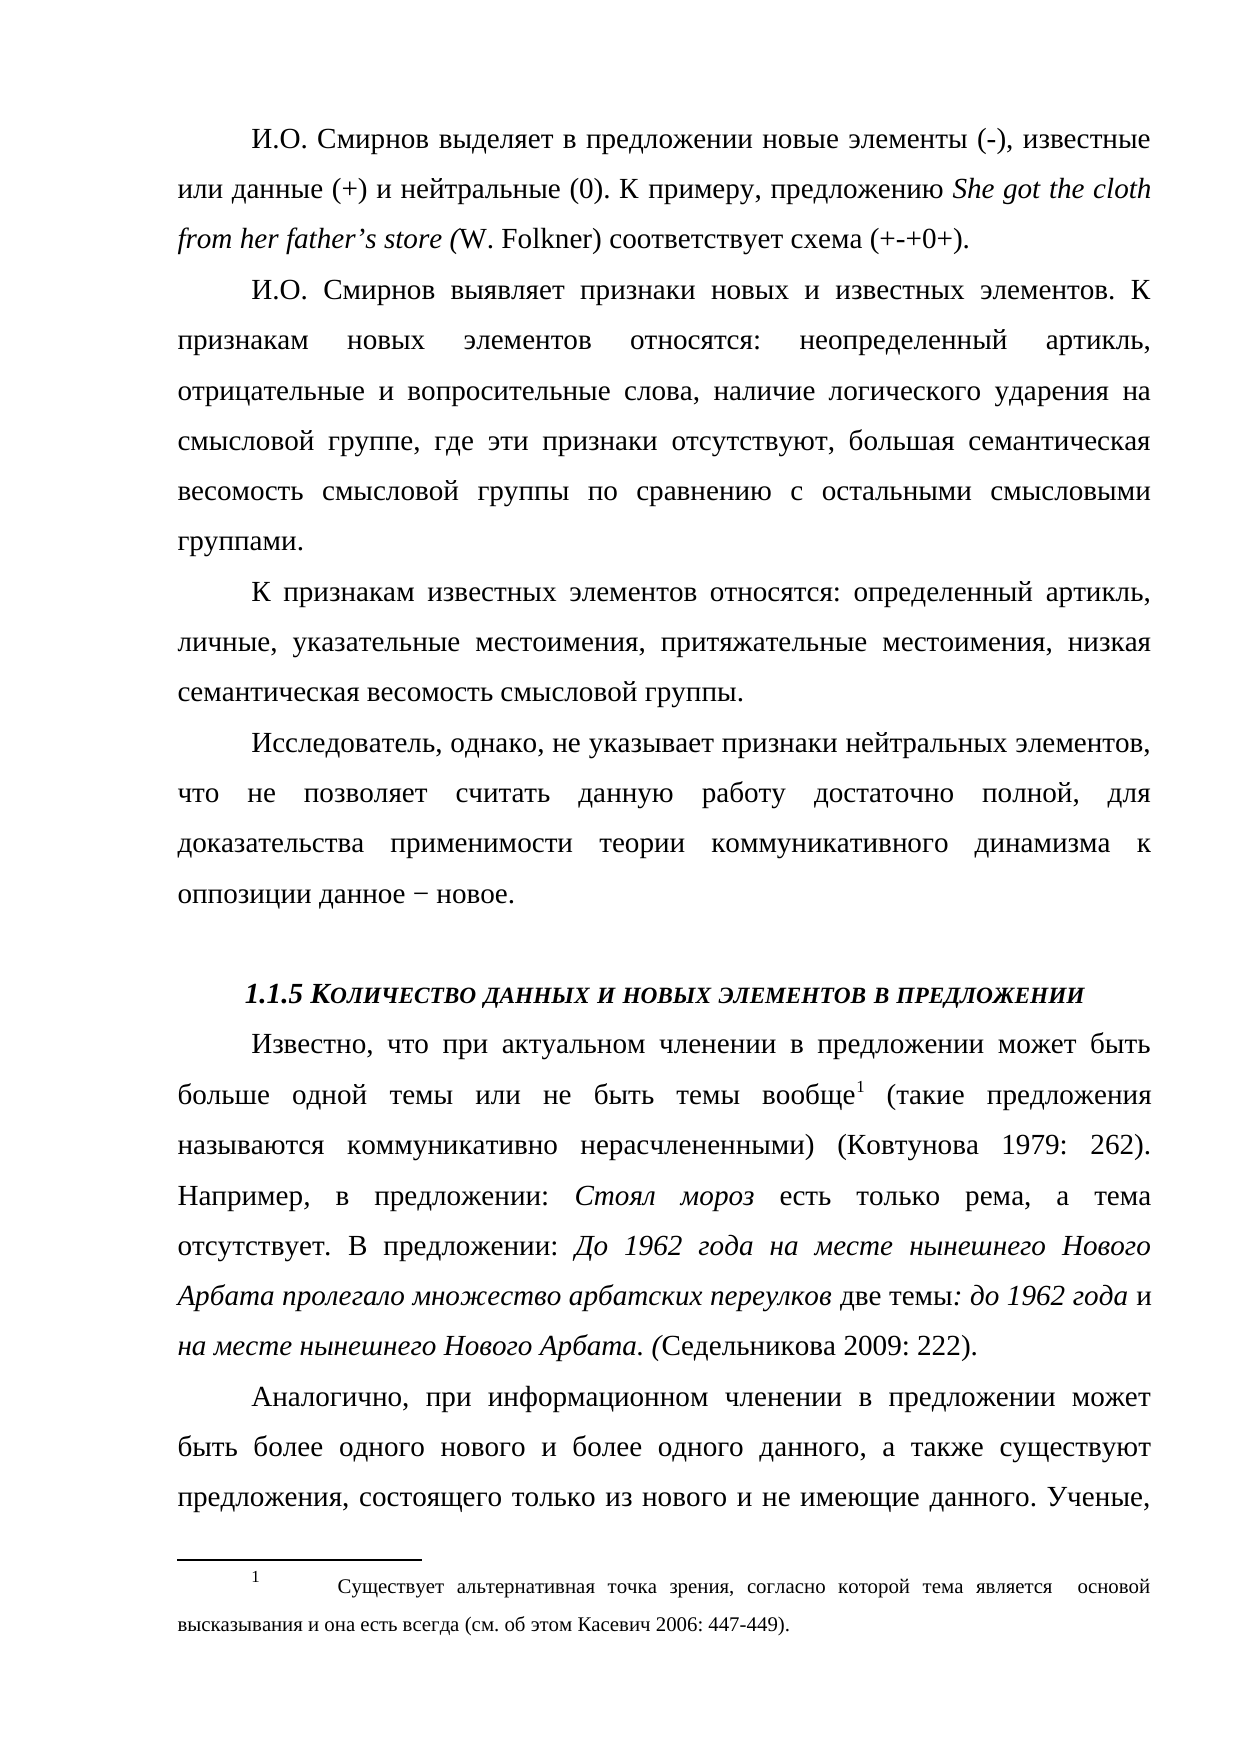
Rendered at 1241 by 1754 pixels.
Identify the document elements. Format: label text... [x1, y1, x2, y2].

text Исследователь, однако, не указывает признаки нейтральных элементов, что не позволяет считать данную работу достаточно полной, для доказательства применимости теории коммуникативного динамизма к оппозиции данное − новое. [177, 725, 1152, 909]
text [177, 1379, 1152, 1513]
text И.О. Смирнов выявляет признаки новых и известных элементов. К признакам новых элементов относятся: неопределенный артикль, отрицательные и вопросительные слова, наличие логического ударения на смысловой группе, где эти признаки отсутствуют, большая семантическая весомость смысловой группы по сравнению с остальными смысловыми группами. [177, 272, 1152, 557]
text Известно, что при актуальном членении в предложении может быть больше одной темы или не быть темы вообще (такие предложения называются коммуникативно нерасчлененными) (Ковтунова 1979: 262). Например, в предложении: Стоял мороз есть только рема, а тема отсутствует. В предложении: До 1962 года на месте нынешнего Нового Арбата пролегало множество арбатских переулков две темы: до 1962 года и на месте нынешнего Нового Арбата. (Седельникова 2009: 222). [177, 1027, 1152, 1362]
text К признакам известных элементов относятся: определенный артикль, личные, указательные местоимения, притяжательные местоимения, низкая семантическая весомость смысловой группы. [177, 574, 1152, 708]
text И.О. Смирнов выделяет в предложении новые элементы (-), известные или данные (+) и нейтральные (0). К примеру, предложению She got the cloth from her father’s store (W. Folkner) соответствует схема (+-+0+). [177, 121, 1152, 255]
subtitle 1.1.5 Количество данных и новых элементов в предложении [177, 976, 1152, 1010]
